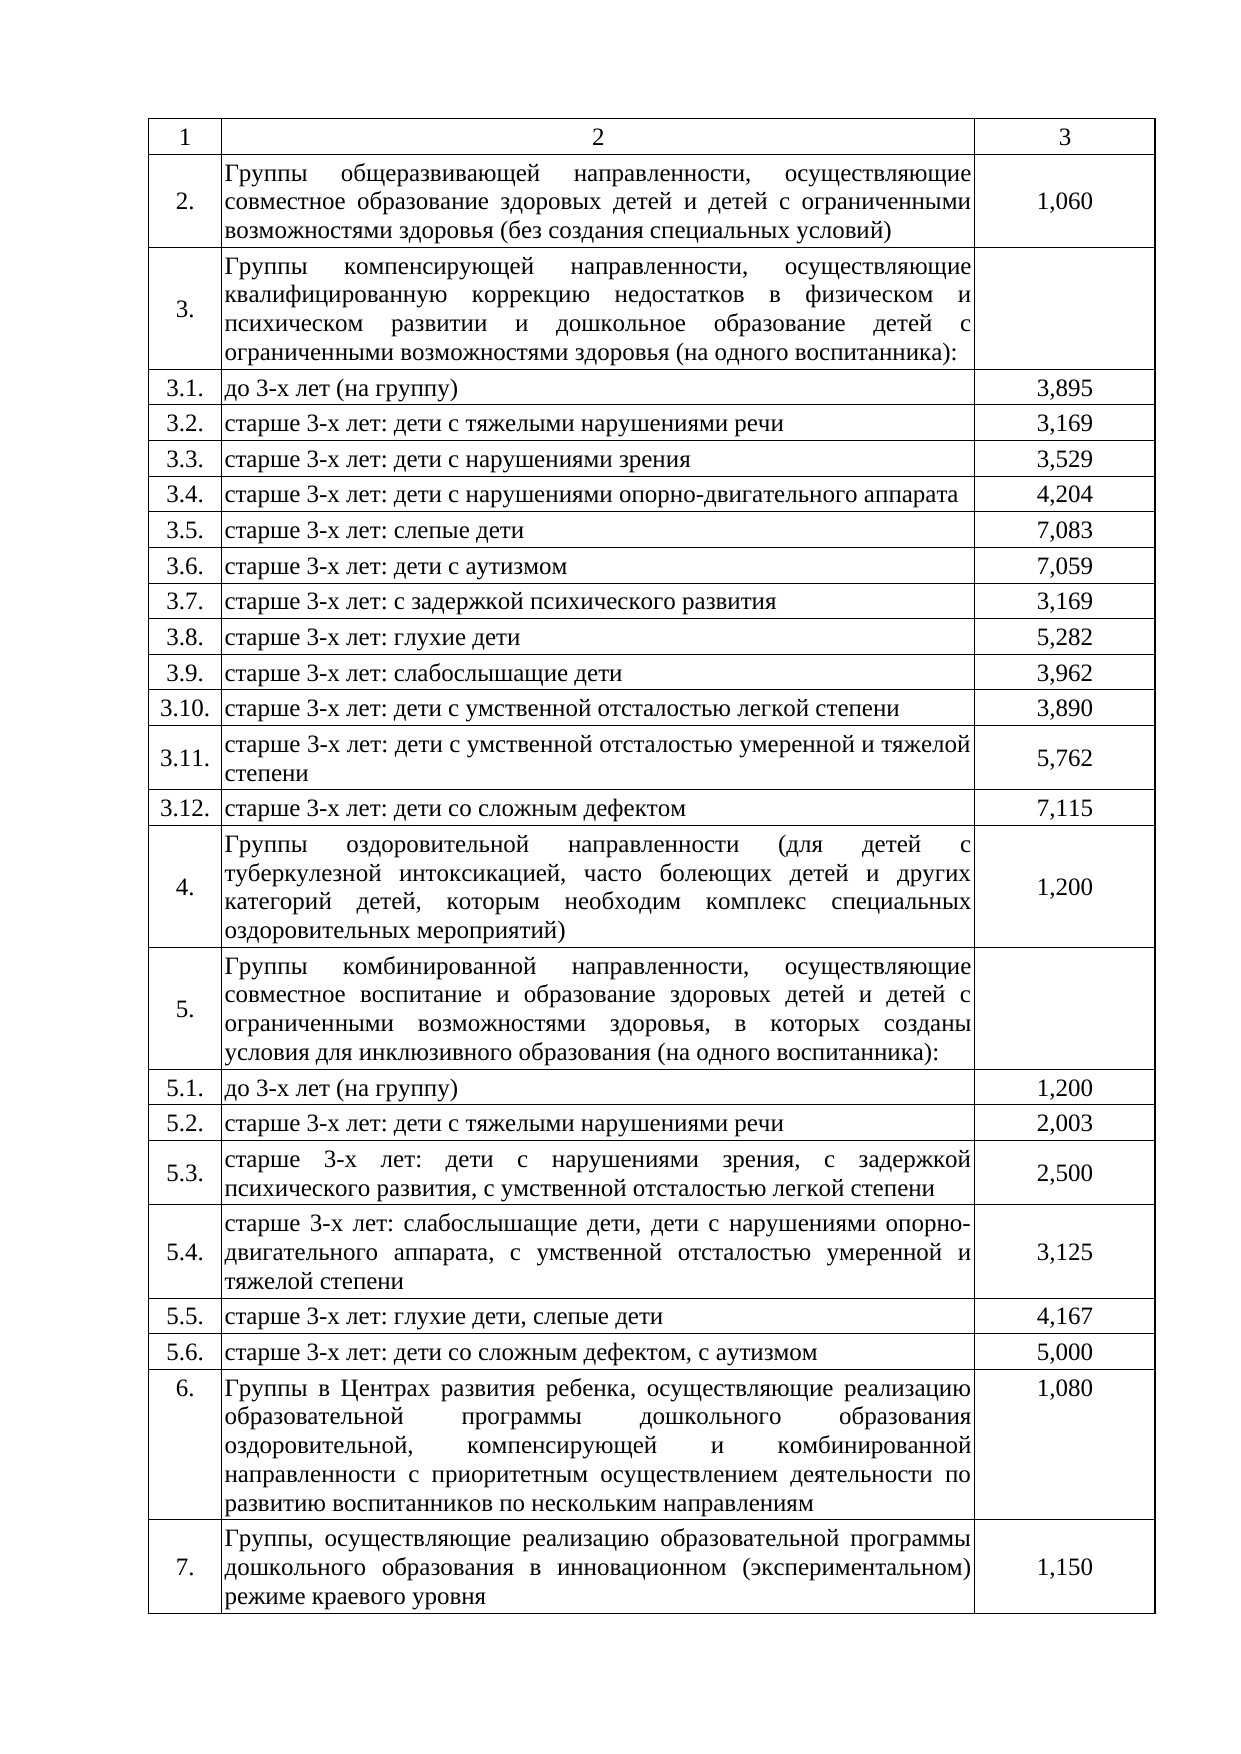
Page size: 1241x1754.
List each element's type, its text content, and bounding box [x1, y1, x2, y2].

table_cell 3.6. [149, 548, 221, 582]
table_cell 5.1. [149, 1070, 221, 1104]
table_cell 3,169 [975, 584, 1154, 618]
table_cell 7. [149, 1520, 221, 1612]
table_cell 3,125 [975, 1205, 1154, 1297]
table_cell до 3-х лет (на группу) [222, 370, 974, 404]
table_cell 3,529 [975, 441, 1154, 476]
table_header 1 [149, 119, 221, 154]
table_cell старше 3-х лет: с задержкой психического развития [222, 584, 974, 618]
table_cell Группы, осуществляющие реализацию образовательной программы дошкольного образования в инновационном (экспериментальном) режиме краевого уровня [222, 1520, 974, 1612]
table_cell до 3-х лет (на группу) [222, 1070, 974, 1104]
table_cell 1,200 [975, 826, 1154, 947]
table_cell [975, 948, 1154, 1069]
table_cell 5,282 [975, 619, 1154, 654]
table_cell 5.6. [149, 1334, 221, 1369]
table_cell Группы комбинированной направленности, осуществляющие совместное воспитание и образование здоровых детей и детей с ограниченными возможностями здоровья, в которых созданы условия для инклюзивного образования (на одного воспитанника): [222, 948, 974, 1069]
table_cell старше 3-х лет: дети с нарушениями зрения, с задержкой психического развития, с умственной отсталостью легкой степени [222, 1141, 974, 1204]
table_cell старше 3-х лет: дети с умственной отсталостью легкой степени [222, 690, 974, 725]
table_cell 3,169 [975, 405, 1154, 440]
table_cell 1,060 [975, 155, 1154, 247]
table_cell старше 3-х лет: дети с нарушениями зрения [222, 441, 974, 476]
table_cell 7,059 [975, 548, 1154, 582]
table_cell Группы оздоровительной направленности (для детей с туберкулезной интоксикацией, часто болеющих детей и других категорий детей, которым необходим комплекс специальных оздоровительных мероприятий) [222, 826, 974, 947]
table_cell старше 3-х лет: дети со сложным дефектом [222, 790, 974, 825]
table_cell 3.1. [149, 370, 221, 404]
table_cell старше 3-х лет: дети со сложным дефектом, с аутизмом [222, 1334, 974, 1369]
table_cell 5,000 [975, 1334, 1154, 1369]
table_cell старше 3-х лет: слабослышащие дети, дети с нарушениями опорно-двигательного аппарата, с умственной отсталостью умеренной и тяжелой степени [222, 1205, 974, 1297]
table_cell 5,762 [975, 726, 1154, 789]
table_cell 3,890 [975, 690, 1154, 725]
table_cell 2,500 [975, 1141, 1154, 1204]
table_cell 5.2. [149, 1105, 221, 1140]
table_cell 3.9. [149, 655, 221, 689]
table_cell 5.3. [149, 1141, 221, 1204]
table_cell 4. [149, 826, 221, 947]
table_cell 1,080 [975, 1370, 1154, 1519]
table_cell 3.2. [149, 405, 221, 440]
table_header 2 [222, 119, 974, 154]
table_cell старше 3-х лет: дети с умственной отсталостью умеренной и тяжелой степени [222, 726, 974, 789]
table_cell 2,003 [975, 1105, 1154, 1140]
table_cell 4,167 [975, 1299, 1154, 1333]
table_cell 3,895 [975, 370, 1154, 404]
table_cell 3.3. [149, 441, 221, 476]
table_cell старше 3-х лет: дети с аутизмом [222, 548, 974, 582]
table_cell 3. [149, 248, 221, 369]
table_cell 6. [149, 1370, 221, 1519]
table_cell Группы компенсирующей направленности, осуществляющие квалифицированную коррекцию недостатков в физическом и психическом развитии и дошкольное образование детей с ограниченными возможностями здоровья (на одного воспитанника): [222, 248, 974, 369]
table_cell [975, 248, 1154, 369]
table_cell 5.4. [149, 1205, 221, 1297]
table_cell 7,083 [975, 512, 1154, 547]
table_cell Группы в Центрах развития ребенка, осуществляющие реализацию образовательной программы дошкольного образования оздоровительной, компенсирующей и комбинированной направленности с приоритетным осуществлением деятельности по развитию воспитанников по нескольким направлениям [222, 1370, 974, 1519]
table_cell старше 3-х лет: дети с нарушениями опорно-двигательного аппарата [222, 477, 974, 511]
table_cell старше 3-х лет: слабослышащие дети [222, 655, 974, 689]
table_cell старше 3-х лет: дети с тяжелыми нарушениями речи [222, 1105, 974, 1140]
table_cell 3.5. [149, 512, 221, 547]
table_cell 5. [149, 948, 221, 1069]
table_cell 3.7. [149, 584, 221, 618]
table_cell 3.12. [149, 790, 221, 825]
table_cell 3.4. [149, 477, 221, 511]
table_cell 3.11. [149, 726, 221, 789]
table_cell 7,115 [975, 790, 1154, 825]
table_cell 2. [149, 155, 221, 247]
table_cell старше 3-х лет: дети с тяжелыми нарушениями речи [222, 405, 974, 440]
table_cell 3,962 [975, 655, 1154, 689]
table_cell 3.8. [149, 619, 221, 654]
table_cell Группы общеразвивающей направленности, осуществляющие совместное образование здоровых детей и детей с ограниченными возможностями здоровья (без создания специальных условий) [222, 155, 974, 247]
table_cell 4,204 [975, 477, 1154, 511]
table_cell 5.5. [149, 1299, 221, 1333]
table_cell старше 3-х лет: слепые дети [222, 512, 974, 547]
table_header 3 [975, 119, 1154, 154]
table_cell старше 3-х лет: глухие дети, слепые дети [222, 1299, 974, 1333]
table_cell старше 3-х лет: глухие дети [222, 619, 974, 654]
table_cell 1,150 [975, 1520, 1154, 1612]
table_cell 3.10. [149, 690, 221, 725]
table_cell 1,200 [975, 1070, 1154, 1104]
